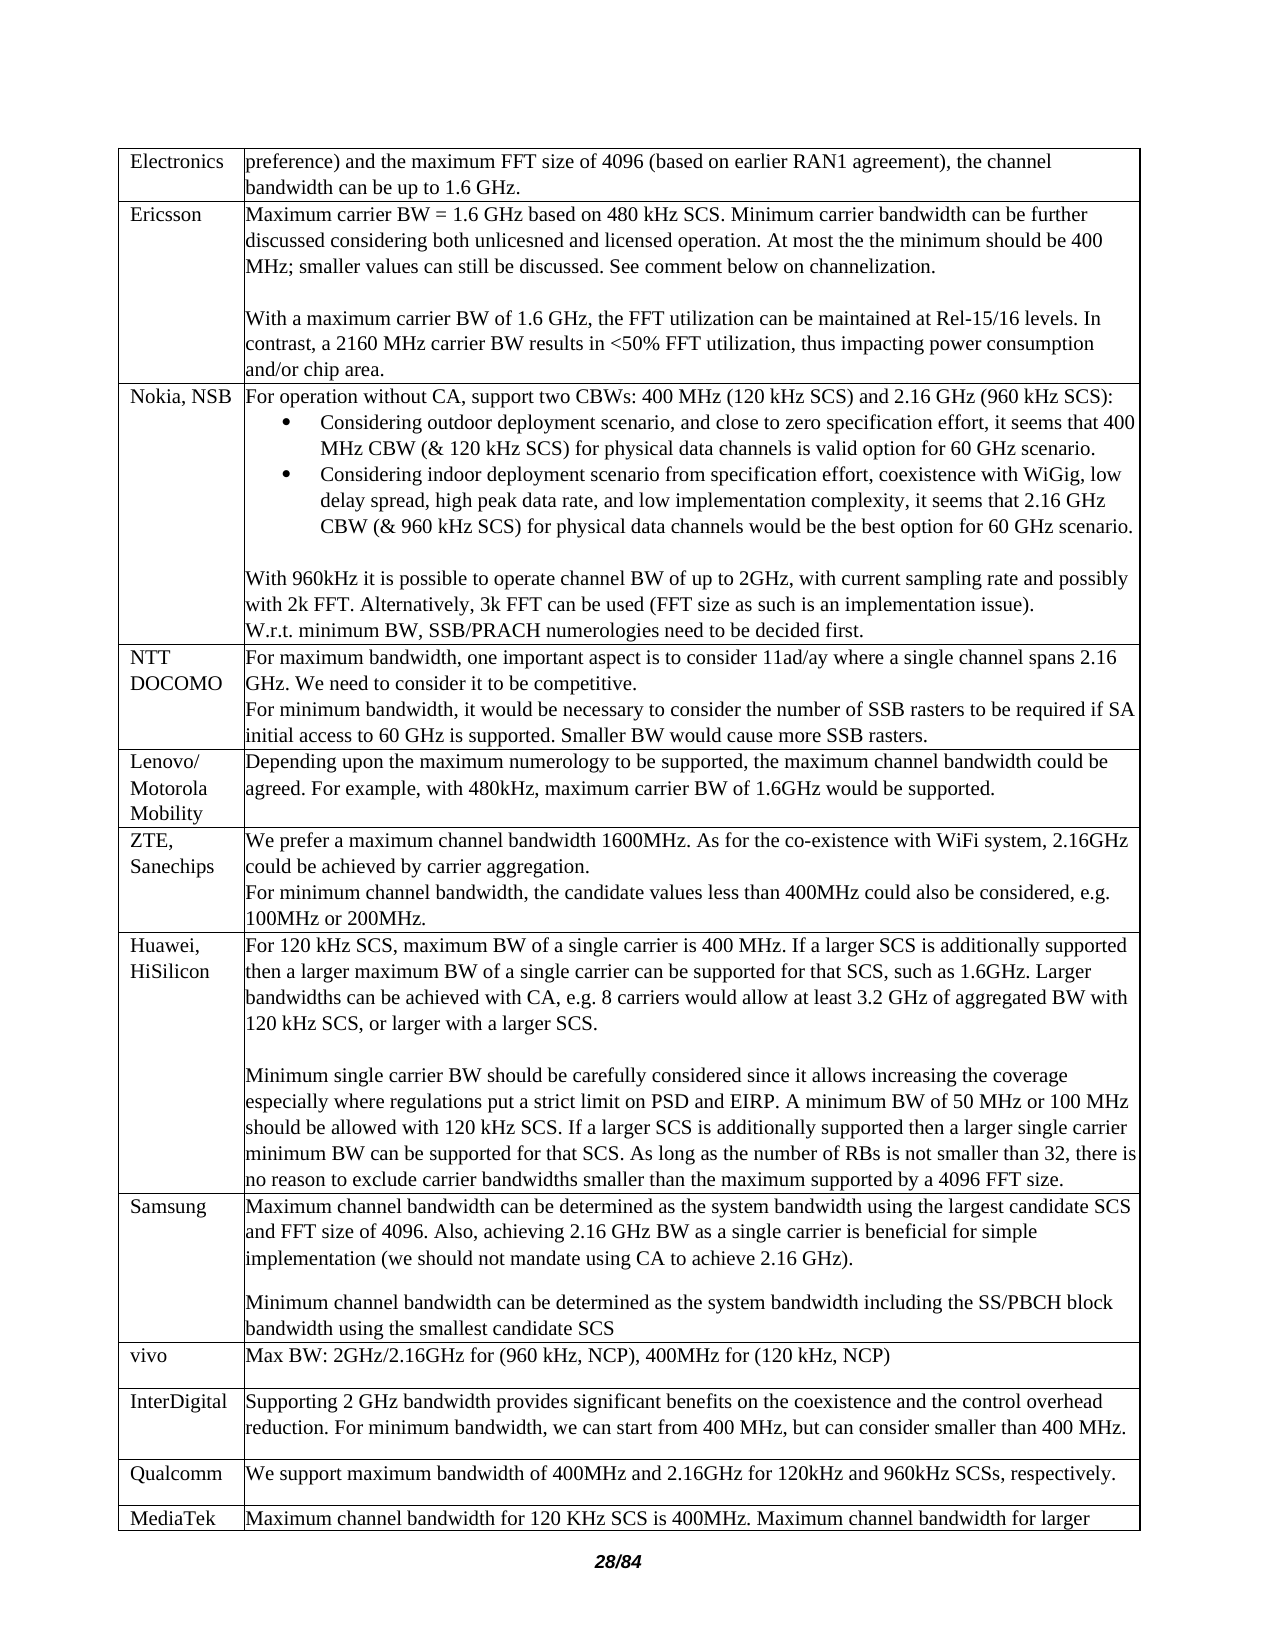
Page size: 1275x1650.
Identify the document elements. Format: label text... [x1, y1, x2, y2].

table_cell Nokia, NSB [119, 384, 244, 644]
table_cell LG Electronics [119, 149, 244, 201]
table_cell vivo [119, 1343, 244, 1388]
table_cell Max BW: 2GHz/2.16GHz for (960 kHz, NCP), 400MHz for (120 kHz, NCP) [245, 1343, 1139, 1388]
table_cell Maximum channel bandwidth can be determined as the system bandwidth using the largest candidate SCS and FFT size of 4096. Also, achieving 2.16 GHz BW as a single carrier is beneficial for simple implementation (we should not mandate using CA to achieve 2.16 GHz). Minimum channel bandwidth can be determined as the system bandwidth including the SS/PBCH block bandwidth using the smallest candidate SCS [245, 1194, 1139, 1342]
table_cell For 120 kHz SCS, maximum BW of a single carrier is 400 MHz. If a larger SCS is additionally supported then a larger maximum BW of a single carrier can be supported for that SCS, such as 1.6GHz. Larger bandwidths can be achieved with CA, e.g. 8 carriers would allow at least 3.2 GHz of aggregated BW with 120 kHz SCS, or larger with a larger SCS. Minimum single carrier BW should be carefully considered since it allows increasing the coverage especially where regulations put a strict limit on PSD and EIRP. A minimum BW of 50 MHz or 100 MHz should be allowed with 120 kHz SCS. If a larger SCS is additionally supported then a larger single carrier minimum BW can be supported for that SCS. As long as the number of RBs is not smaller than 32, there is no reason to exclude carrier bandwidths smaller than the maximum supported by a 4096 FFT size. [245, 933, 1139, 1192]
table_cell Samsung [119, 1194, 244, 1342]
table_cell NTT DOCOMO [119, 645, 244, 748]
table_cell ZTE, Sanechips [119, 828, 244, 932]
table_cell For maximum bandwidth, one important aspect is to consider 11ad/ay where a single channel spans 2.16 GHz. We need to consider it to be competitive. For minimum bandwidth, it would be necessary to consider the number of SSB rasters to be required if SA initial access to 60 GHz is supported. Smaller BW would cause more SSB rasters. [245, 645, 1139, 748]
table_cell For operation without CA, support two CBWs: 400 MHz (120 kHz SCS) and 2.16 GHz (960 kHz SCS): Considering outdoor deployment scenario, and close to zero specification effort, it seems that 400 MHz CBW (& 120 kHz SCS) for physical data channels is valid option for 60 GHz scenario. Considering indoor deployment scenario from specification effort, coexistence with WiGig, low delay spread, high peak data rate, and low implementation complexity, it seems that 2.16 GHz CBW (& 960 kHz SCS) for physical data channels would be the best option for 60 GHz scenario. With 960kHz it is possible to operate channel BW of up to 2GHz, with current sampling rate and possibly with 2k FFT. Alternatively, 3k FFT can be used (FFT size as such is an implementation issue). W.r.t. minimum BW, SSB/PRACH numerologies need to be decided first. [245, 384, 1139, 644]
table_cell Depending upon the maximum numerology to be supported, the maximum channel bandwidth could be agreed. For example, with 480kHz, maximum carrier BW of 1.6GHz would be supported. [245, 750, 1139, 827]
table_cell We prefer a maximum channel bandwidth 1600MHz. As for the co-existence with WiFi system, 2.16GHz could be achieved by carrier aggregation. For minimum channel bandwidth, the candidate values less than 400MHz could also be considered, e.g. 100MHz or 200MHz. [245, 828, 1139, 932]
table_cell MediaTek [119, 1506, 244, 1530]
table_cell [245, 1506, 1139, 1530]
table_cell Supporting 2 GHz bandwidth provides significant benefits on the coexistence and the control overhead reduction. For minimum bandwidth, we can start from 400 MHz, but can consider smaller than 400 MHz. [245, 1389, 1139, 1459]
table_cell Lenovo/ Motorola Mobility [119, 750, 244, 827]
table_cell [245, 149, 1139, 201]
table_cell We support maximum bandwidth of 400MHz and 2.16GHz for 120kHz and 960kHz SCSs, respectively. [245, 1460, 1139, 1505]
table_cell Maximum carrier BW = 1.6 GHz based on 480 kHz SCS. Minimum carrier bandwidth can be further discussed considering both unlicesned and licensed operation. At most the the minimum should be 400 MHz; smaller values can still be discussed. See comment below on channelization. With a maximum carrier BW of 1.6 GHz, the FFT utilization can be maintained at Rel-15/16 levels. In contrast, a 2160 MHz carrier BW results in <50% FFT utilization, thus impacting power consumption and/or chip area. [245, 202, 1139, 383]
table_cell Ericsson [119, 202, 244, 383]
table_cell InterDigital [119, 1389, 244, 1459]
table_cell Huawei, HiSilicon [119, 933, 244, 1192]
table_cell Qualcomm [119, 1460, 244, 1505]
